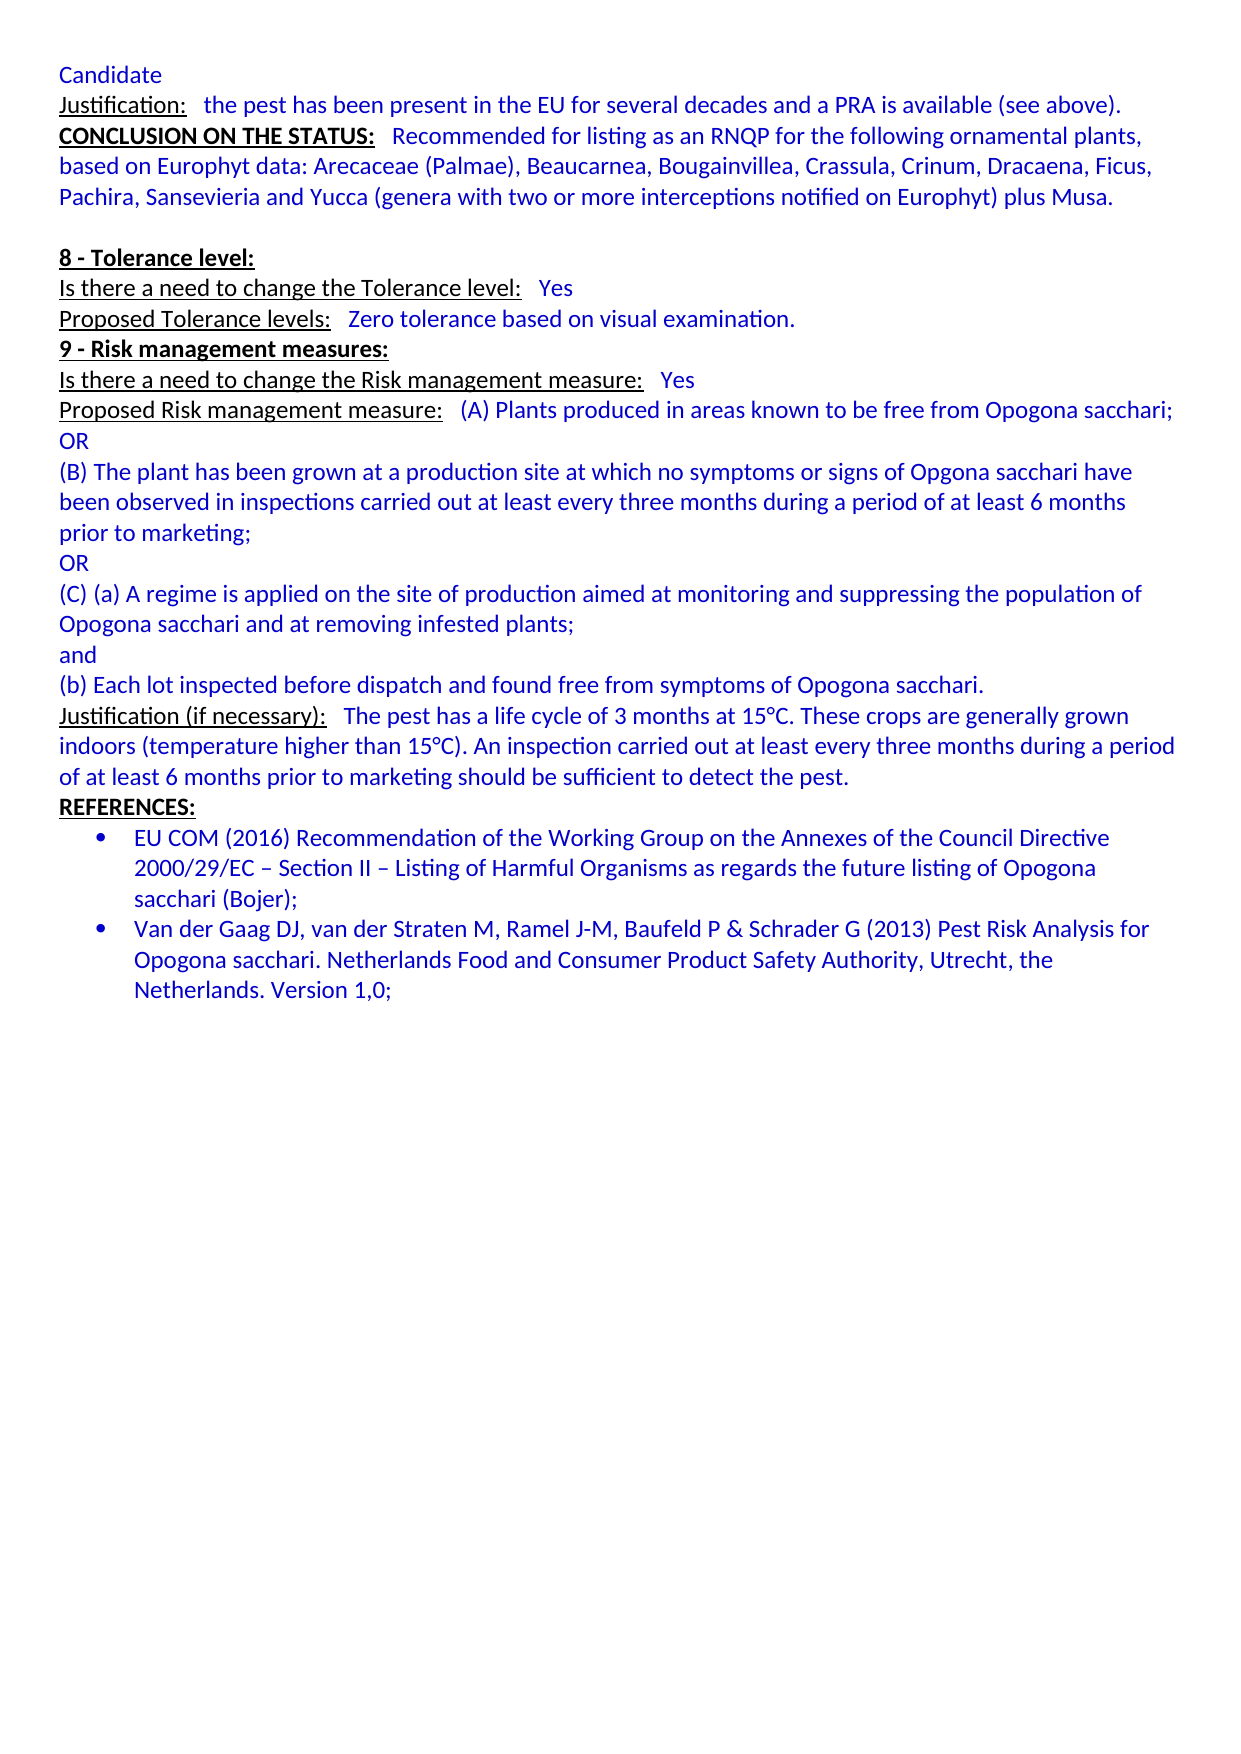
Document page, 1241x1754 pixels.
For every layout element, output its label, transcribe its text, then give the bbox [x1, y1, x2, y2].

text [59, 59, 1181, 822]
list Van der Gaag DJ, van der Straten M, Ramel J-M, Baufeld P & Schrader G (2013) Pest Risk Analysis for Opogona sacchari. Netherlands Food and Consumer Product Safety Authority, Utrecht, the Netherlands. Version 1,0; [96, 913, 1181, 1005]
list EU COM (2016) Recommendation of the Working Group on the Annexes of the Council Directive 2000/29/EC – Section II – Listing of Harmful Organisms as regards the future listing of Opogona sacchari (Bojer); [96, 822, 1181, 913]
